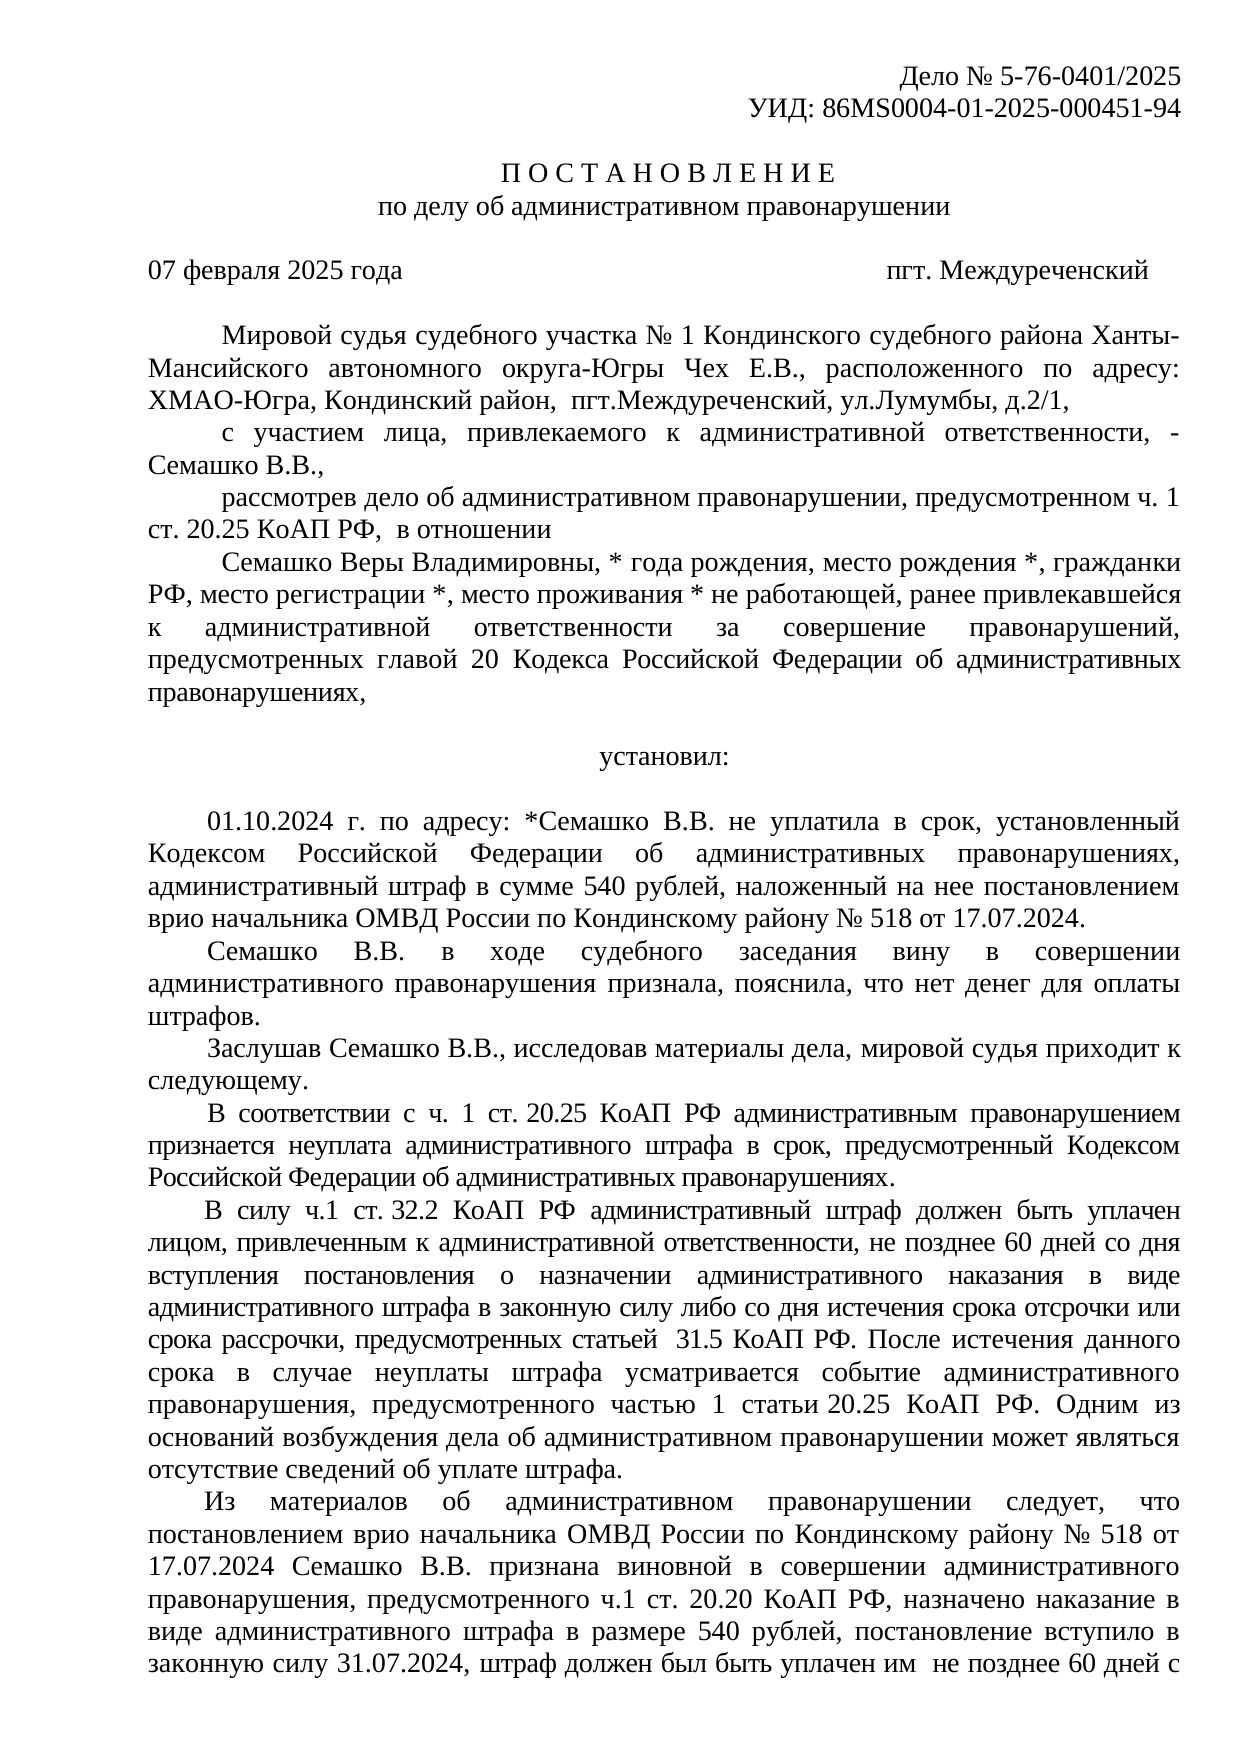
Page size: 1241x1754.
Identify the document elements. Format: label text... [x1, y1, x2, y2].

text Заслушав Семашко В.В., исследовав материалы дела, мировой судья приходит к следующему. [148, 1031, 1181, 1096]
text Мировой судья судебного участка № 1 Кондинского судебного района Ханты-Мансийского автономного округа-Югры Чех Е.В., расположенного по адресу: ХМАО-Югра, Кондинский район, пгт.Междуреченский, ул.Лумумбы, д.2/1, [148, 318, 1181, 415]
text В соответствии с ч. 1 ст. 20.25 КоАП РФ административным правонарушением признается неуплата административного штрафа в срок, предусмотренный Кодексом Российской Федерации об административных правонарушениях. [148, 1096, 1181, 1193]
text Семашко Веры Владимировны, * года рождения, место рождения *, гражданки РФ, место регистрации *, место проживания * не работающей, ранее привлекавшейся к административной ответственности за совершение правонарушений, предусмотренных главой 20 Кодекса Российской Федерации об административных правонарушениях, [148, 545, 1181, 707]
title по делу об административном правонарушении [148, 189, 1181, 221]
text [148, 1484, 1181, 1679]
text 07 февраля 2025 года пгт. Междуреченский [148, 253, 1181, 286]
text В силу ч.1 ст. 32.2 КоАП РФ административный штраф должен быть уплачен лицом, привлеченным к административной ответственности, не позднее 60 дней со дня вступления постановления о назначении административного наказания в виде административного штрафа в законную силу либо со дня истечения срока отсрочки или срока рассрочки, предусмотренных статьей 31.5 КоАП РФ. После истечения данного срока в случае неуплаты штрафа усматривается событие административного правонарушения, предусмотренного частью 1 статьи 20.25 КоАП РФ. Одним из оснований возбуждения дела об административном правонарушении может являться отсутствие сведений об уплате штрафа. [148, 1193, 1181, 1484]
title П О С Т А Н О В Л Е Н И Е [148, 156, 1181, 189]
text Семашко В.В. в ходе судебного заседания вину в совершении административного правонарушения признала, пояснила, что нет денег для оплаты штрафов. [148, 934, 1181, 1031]
title Дело № 5-76-0401/2025 [811, 59, 1181, 91]
text 01.10.2024 г. по адресу: *Семашко В.В. не уплатила в срок, установленный Кодексом Российской Федерации об административных правонарушениях, административный штраф в сумме 540 рублей, наложенный на нее постановлением врио начальника ОМВД России по Кондинскому району № 518 от 17.07.2024. [148, 804, 1181, 934]
text с участием лица, привлекаемого к административной ответственности, - Семашко В.В., [148, 415, 1181, 480]
text установил: [148, 739, 1181, 772]
text рассмотрев дело об административном правонарушении, предусмотренном ч. 1 ст. 20.25 КоАП РФ, в отношении [148, 480, 1181, 545]
title УИД: 86MS0004-01-2025-000451-94 [148, 91, 1181, 124]
